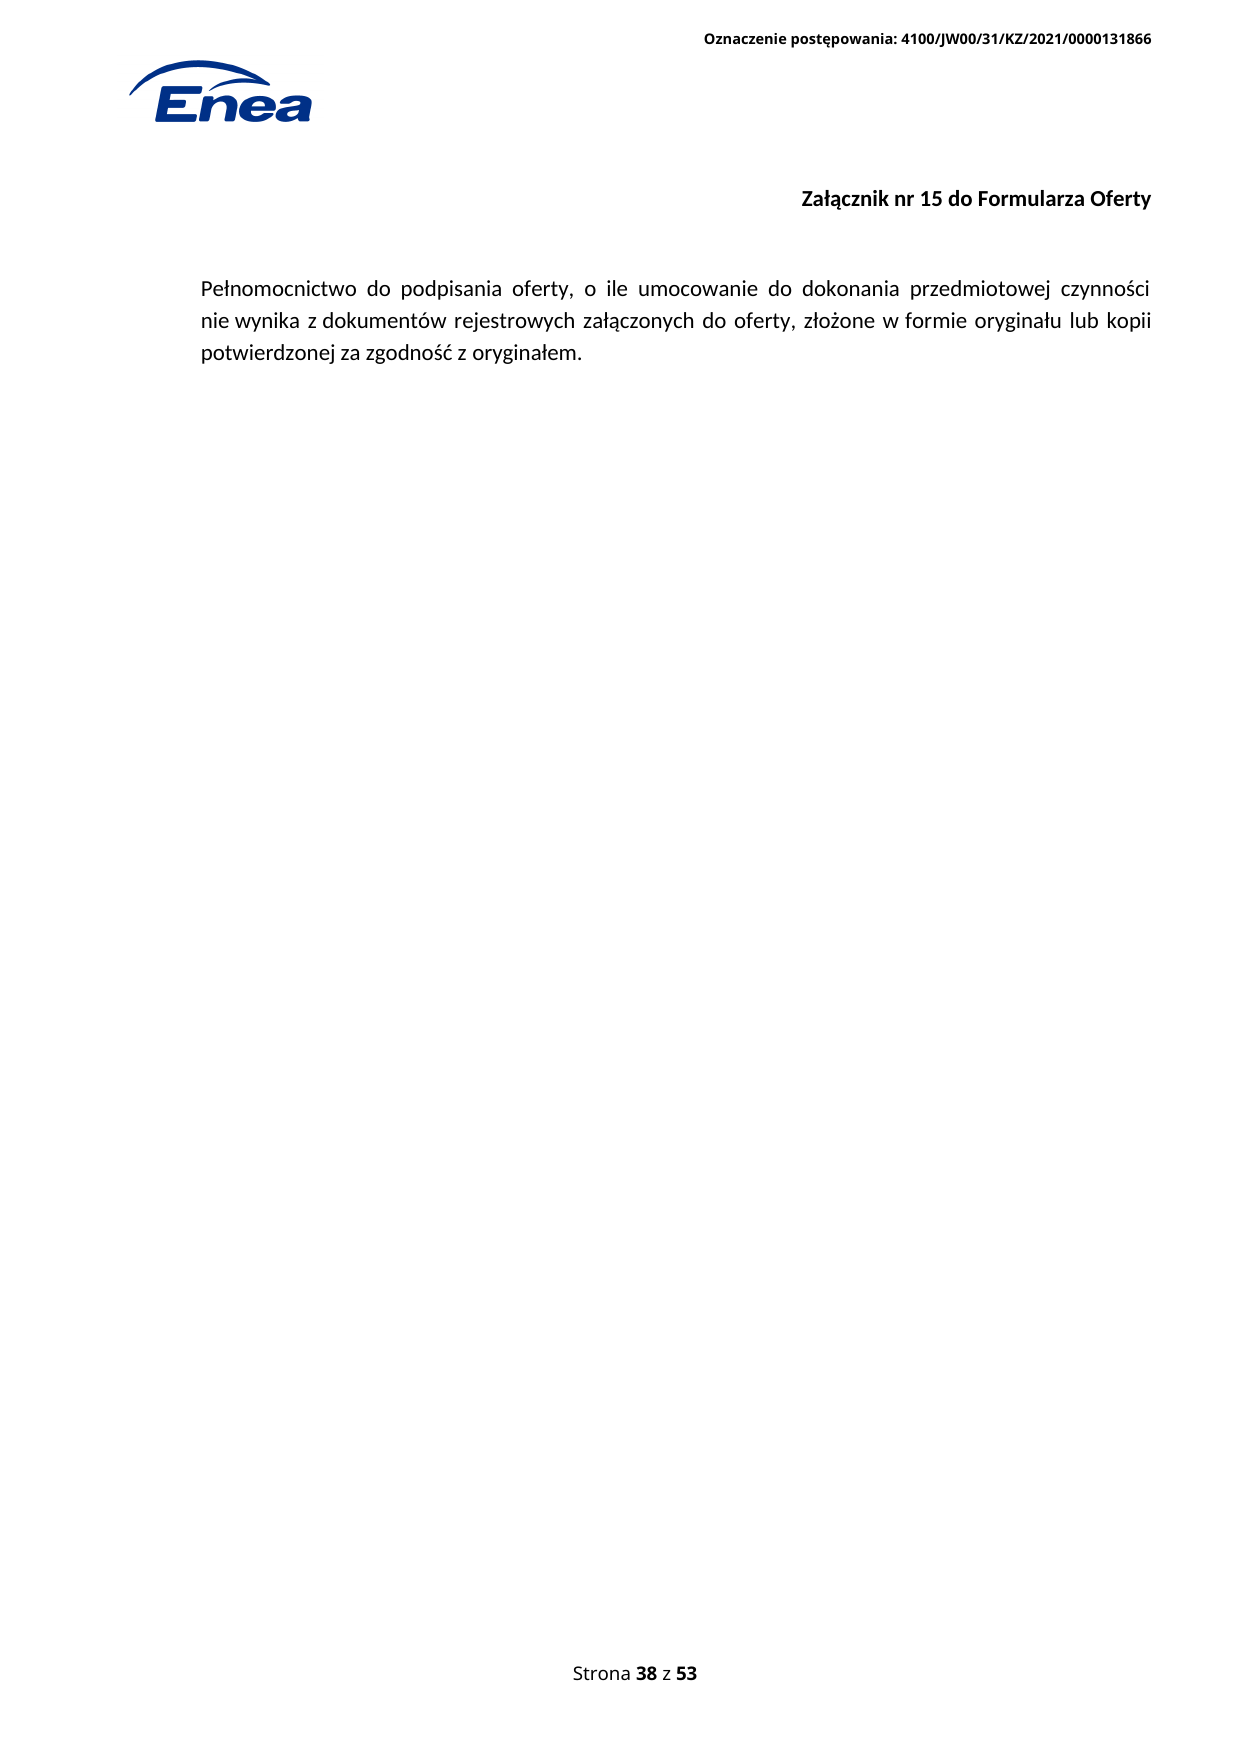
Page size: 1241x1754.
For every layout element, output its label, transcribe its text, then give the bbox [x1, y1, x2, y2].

list Pełnomocnictwo do podpisania oferty, o ile umocowanie do dokonania przedmiotowej czynności nie wynika z dokumentów rejestrowych załączonych do oferty, złożone w formie oryginału lub kopii potwierdzonej za zgodność z oryginałem. [201, 274, 1152, 366]
list Załącznik nr 15 do Formularza Oferty [201, 184, 1152, 212]
picture [117, 50, 324, 124]
